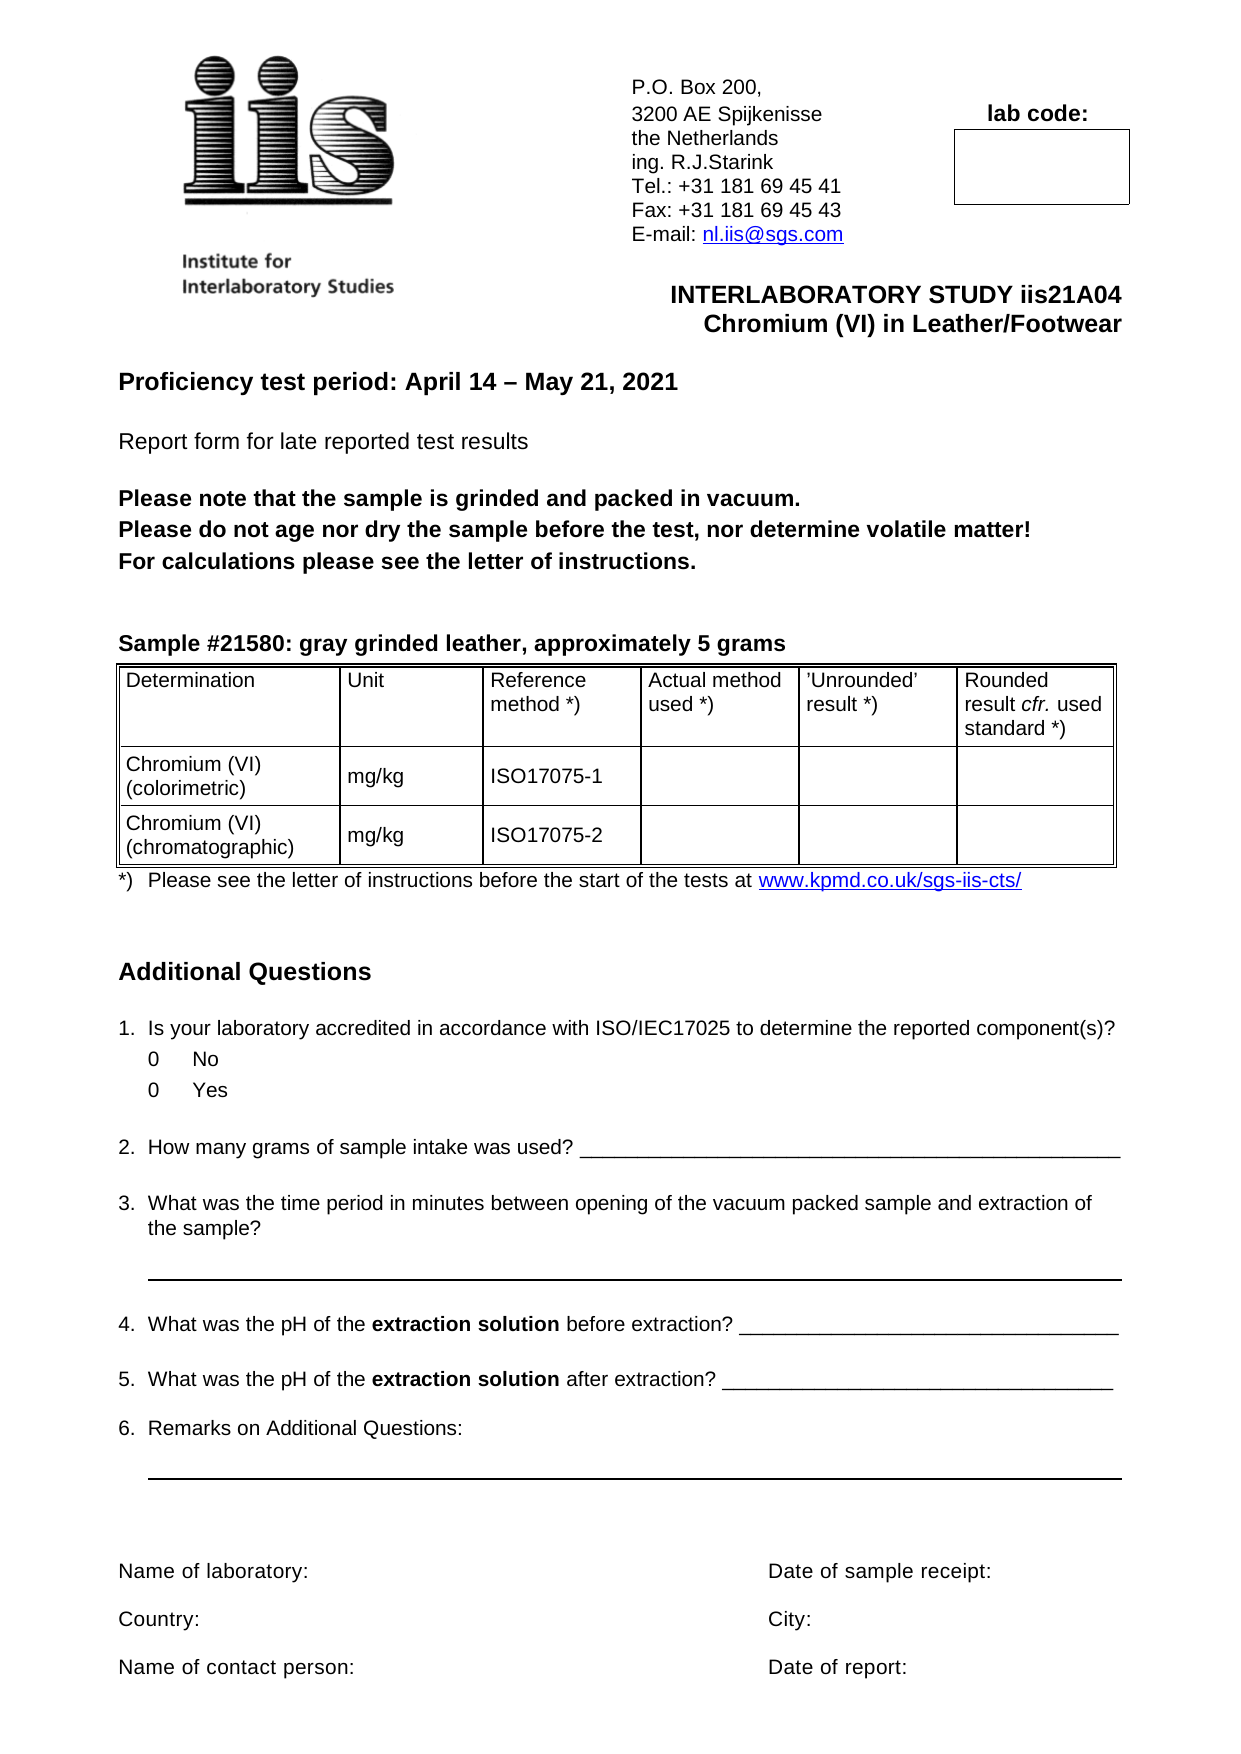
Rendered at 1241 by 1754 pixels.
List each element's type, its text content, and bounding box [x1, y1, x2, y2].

table_cell [800, 747, 956, 805]
text For calculations please see the letter of instructions. [118, 544, 1122, 575]
list What was the time period in minutes between opening of the vacuum packed sample and extraction of the sample? [118, 1191, 1122, 1241]
text 6. Remarks on Additional Questions: [118, 1416, 1122, 1439]
table_cell [800, 806, 956, 864]
table_header ’Unrounded’ result *) [800, 668, 956, 746]
table_cell ISO17075-1 [484, 747, 640, 805]
text Additional Questions [118, 955, 1122, 986]
table_header Determination [120, 668, 339, 746]
text Please do not age nor dry the sample before the test, nor determine volatile matter! [118, 513, 1122, 544]
table_cell Chromium (VI) (chromatographic) [120, 806, 339, 864]
text 0 Yes [148, 1073, 1122, 1104]
text *) Please see the letter of instructions before the start of the tests at www.kpmd.co.uk/sgs-iis-cts/ [118, 868, 1122, 892]
list Is your laboratory accredited in accordance with ISO/IEC17025 to determine the reported component(s)? [118, 1010, 1122, 1042]
text 5. What was the pH of the extraction solution after extraction? __________________________________ [118, 1367, 1122, 1391]
text Report form for late reported test results [118, 427, 1122, 454]
table_header Rounded result cfr. used standard *) [958, 668, 1113, 746]
table_cell Chromium (VI) (colorimetric) [120, 747, 339, 805]
picture [168, 30, 424, 313]
table_cell [958, 747, 1113, 805]
text Sample #21580: gray grinded leather, approximately 5 grams [118, 629, 1122, 657]
table_header Unit [341, 668, 482, 746]
text 4. What was the pH of the extraction solution before extraction? _________________________________ [118, 1312, 1122, 1336]
table_cell [642, 747, 798, 805]
text 0 No [148, 1042, 1122, 1073]
table_header Actual method used *) [642, 668, 798, 746]
table_cell [958, 806, 1113, 864]
table_header Reference method *) [484, 668, 640, 746]
table_cell mg/kg [341, 806, 482, 864]
text Please note that the sample is grinded and packed in vacuum. [118, 482, 1122, 513]
table_cell mg/kg [341, 747, 482, 805]
table_cell ISO17075-2 [484, 806, 640, 864]
list How many grams of sample intake was used? _______________________________________________ [118, 1135, 1137, 1159]
table_cell [642, 806, 798, 864]
